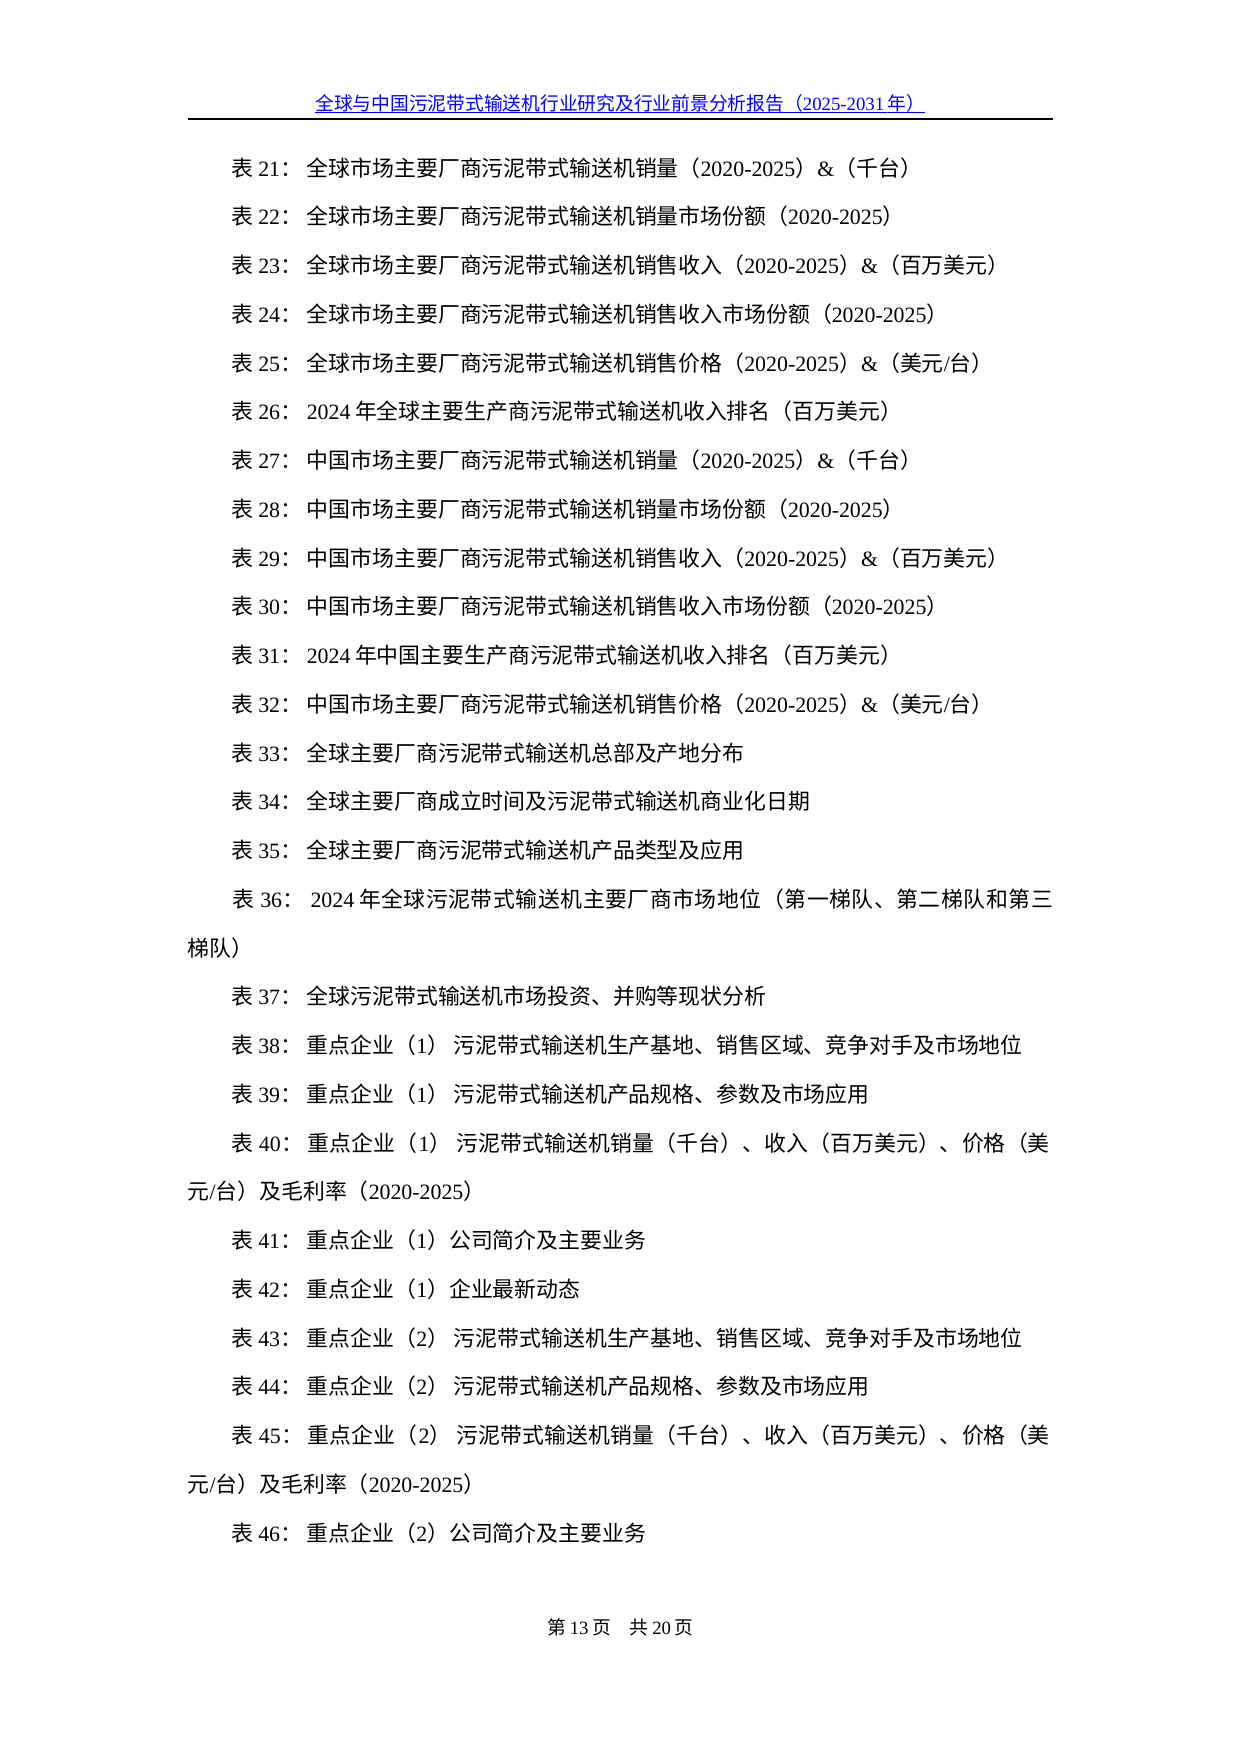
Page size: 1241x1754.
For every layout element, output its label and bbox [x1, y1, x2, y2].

text [187, 150, 1053, 1548]
